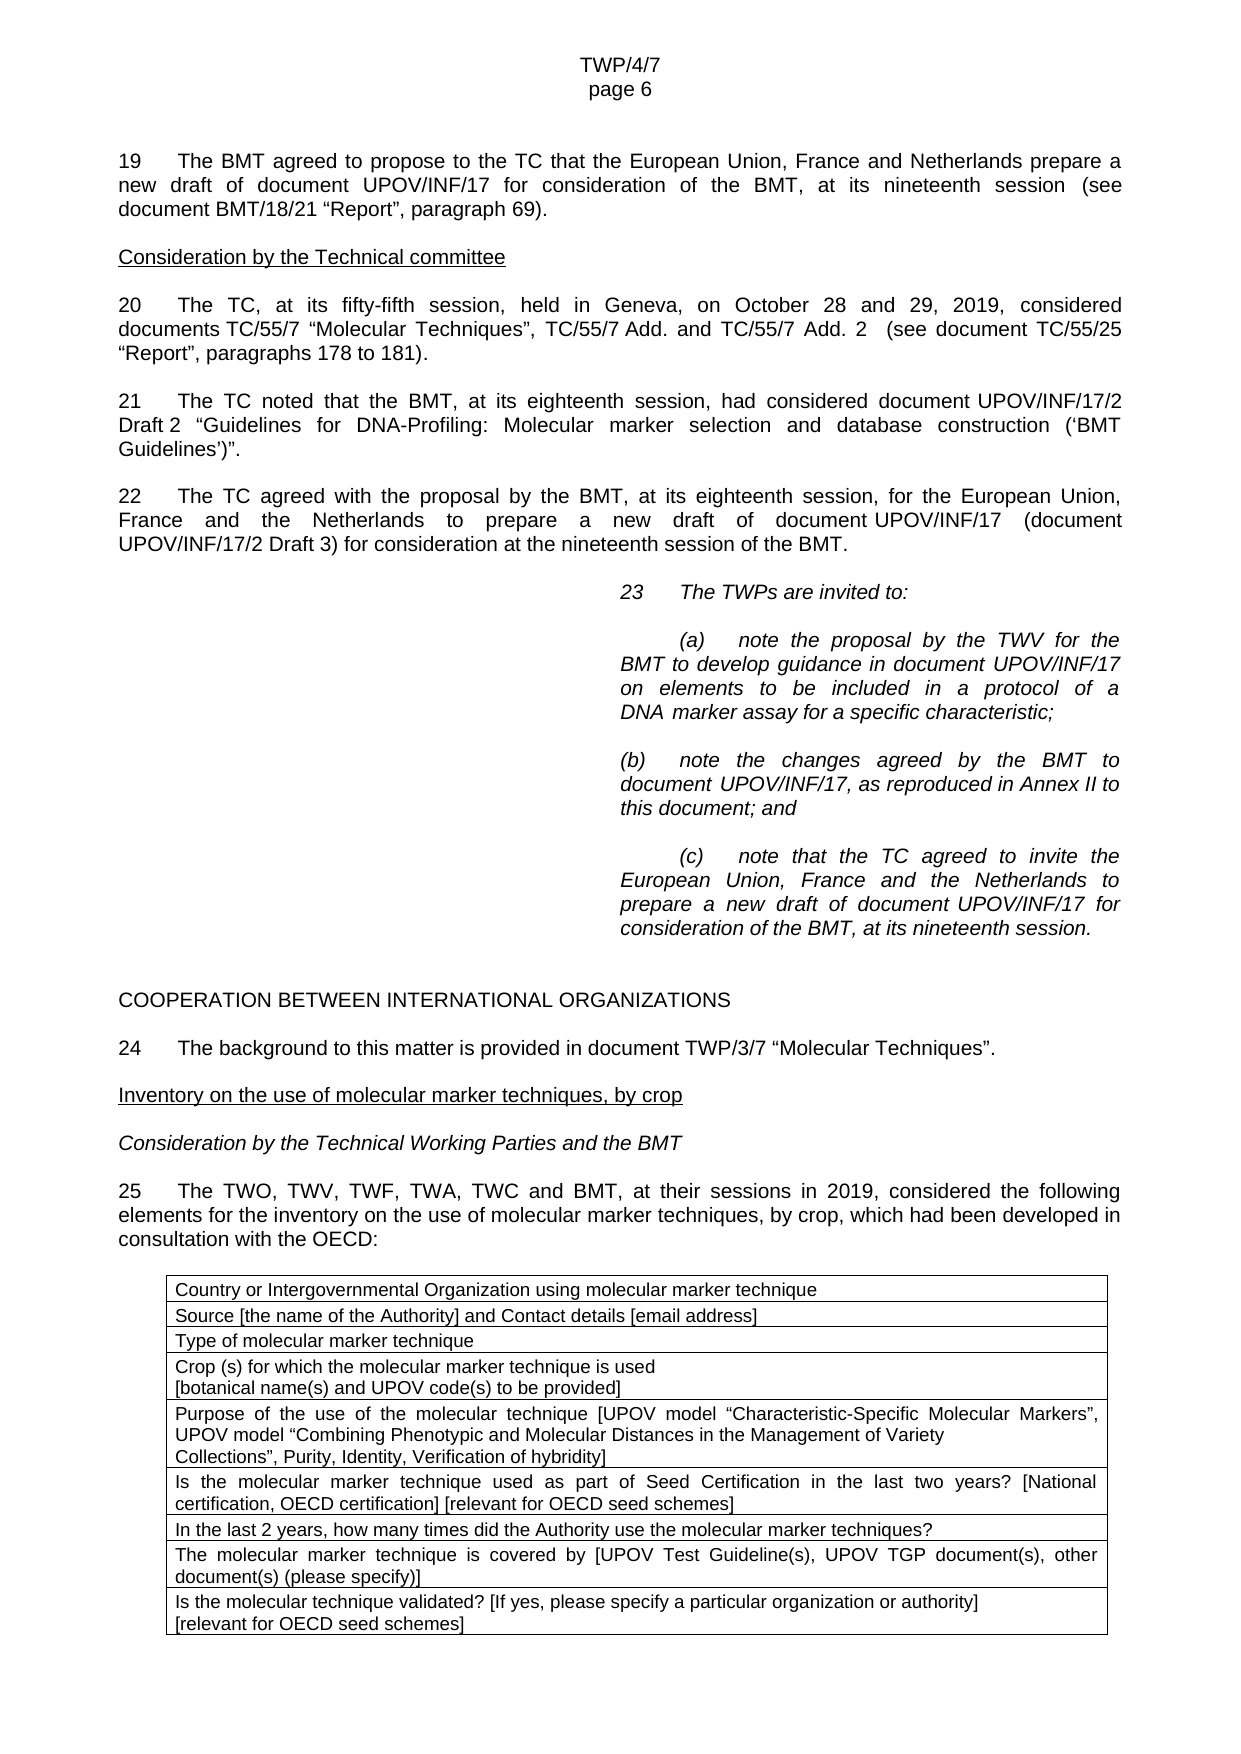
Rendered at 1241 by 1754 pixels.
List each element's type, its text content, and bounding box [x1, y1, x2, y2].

subtitle Consideration by the Technical Working Parties and the BMT [118, 1131, 1122, 1155]
table_cell Crop (s) for which the molecular marker technique is used [botanical name(s) and UPOV code(s) to be provided] [167, 1353, 1107, 1399]
table_cell Is the molecular technique validated? [If yes, please specify a particular organization or authority] [relevant for OECD seed schemes] [167, 1588, 1107, 1634]
subtitle Consideration by the Technical committee [118, 245, 1122, 269]
text The TWPs are invited to: [620, 580, 1122, 604]
table_cell The molecular marker technique is covered by [UPOV Test Guideline(s), UPOV TGP document(s), other document(s) (please specify)] [167, 1541, 1107, 1587]
table_cell Is the molecular marker technique used as part of Seed Certification in the last two years? [National certification, OECD certification] [relevant for OECD seed schemes] [167, 1468, 1107, 1514]
subtitle Inventory on the use of molecular marker techniques, by crop [118, 1083, 1122, 1107]
text (b) note the changes agreed by the BMT to document UPOV/INF/17, as reproduced in Annex II to this document; and [620, 748, 1122, 820]
text The TC noted that the BMT, at its eighteenth session, had considered document UPOV/INF/17/2 Draft 2 “Guidelines for DNA-Profiling: Molecular marker selection and database construction (‘BMT Guidelines’)”. [118, 388, 1122, 460]
table_cell Source [the name of the Authority] and Contact details [email address] [167, 1302, 1107, 1326]
text The background to this matter is provided in document TWP/3/7 “Molecular Techniques”. [118, 1035, 1122, 1059]
table_header Country or Intergovernmental Organization using molecular marker technique [167, 1276, 1107, 1301]
table_cell Type of molecular marker technique [167, 1327, 1107, 1352]
text The TC agreed with the proposal by the BMT, at its eighteenth session, for the European Union, France and the Netherlands to prepare a new draft of document UPOV/INF/17 (document UPOV/INF/17/2 Draft 3) for consideration at the nineteenth session of the BMT. [118, 484, 1122, 556]
text (c) note that the TC agreed to invite the European Union, France and the Netherlands to prepare a new draft of document UPOV/INF/17 for consideration of the BMT, at its nineteenth session. [620, 844, 1122, 939]
text (a) note the proposal by the TWV for the BMT to develop guidance in document UPOV/INF/17 on elements to be included in a protocol of a DNA marker assay for a specific characteristic; [620, 628, 1122, 724]
text The BMT agreed to propose to the TC that the European Union, France and Netherlands prepare a new draft of document UPOV/INF/17 for consideration of the BMT, at its nineteenth session (see document BMT/18/21 “Report”, paragraph 69). [118, 149, 1122, 221]
table_cell Purpose of the use of the molecular technique [UPOV model “Characteristic-Specific Molecular Markers”, UPOV model “Combining Phenotypic and Molecular Distances in the Management of Variety Collections”, Purity, Identity, Verification of hybridity] [167, 1400, 1107, 1467]
text The TC, at its fifty-fifth session, held in Geneva, on October 28 and 29, 2019, considered documents TC/55/7 “Molecular Techniques”, TC/55/7 Add. and TC/55/7 Add. 2 (see document TC/55/25 “Report”, paragraphs 178 to 181). [118, 293, 1122, 364]
subtitle Cooperation between international organizations [118, 987, 1122, 1011]
text The TWO, TWV, TWF, TWA, TWC and BMT, at their sessions in 2019, considered the following elements for the inventory on the use of molecular marker techniques, by crop, which had been developed in consultation with the OECD: [118, 1179, 1122, 1251]
table_cell In the last 2 years, how many times did the Authority use the molecular marker techniques? [167, 1515, 1107, 1540]
